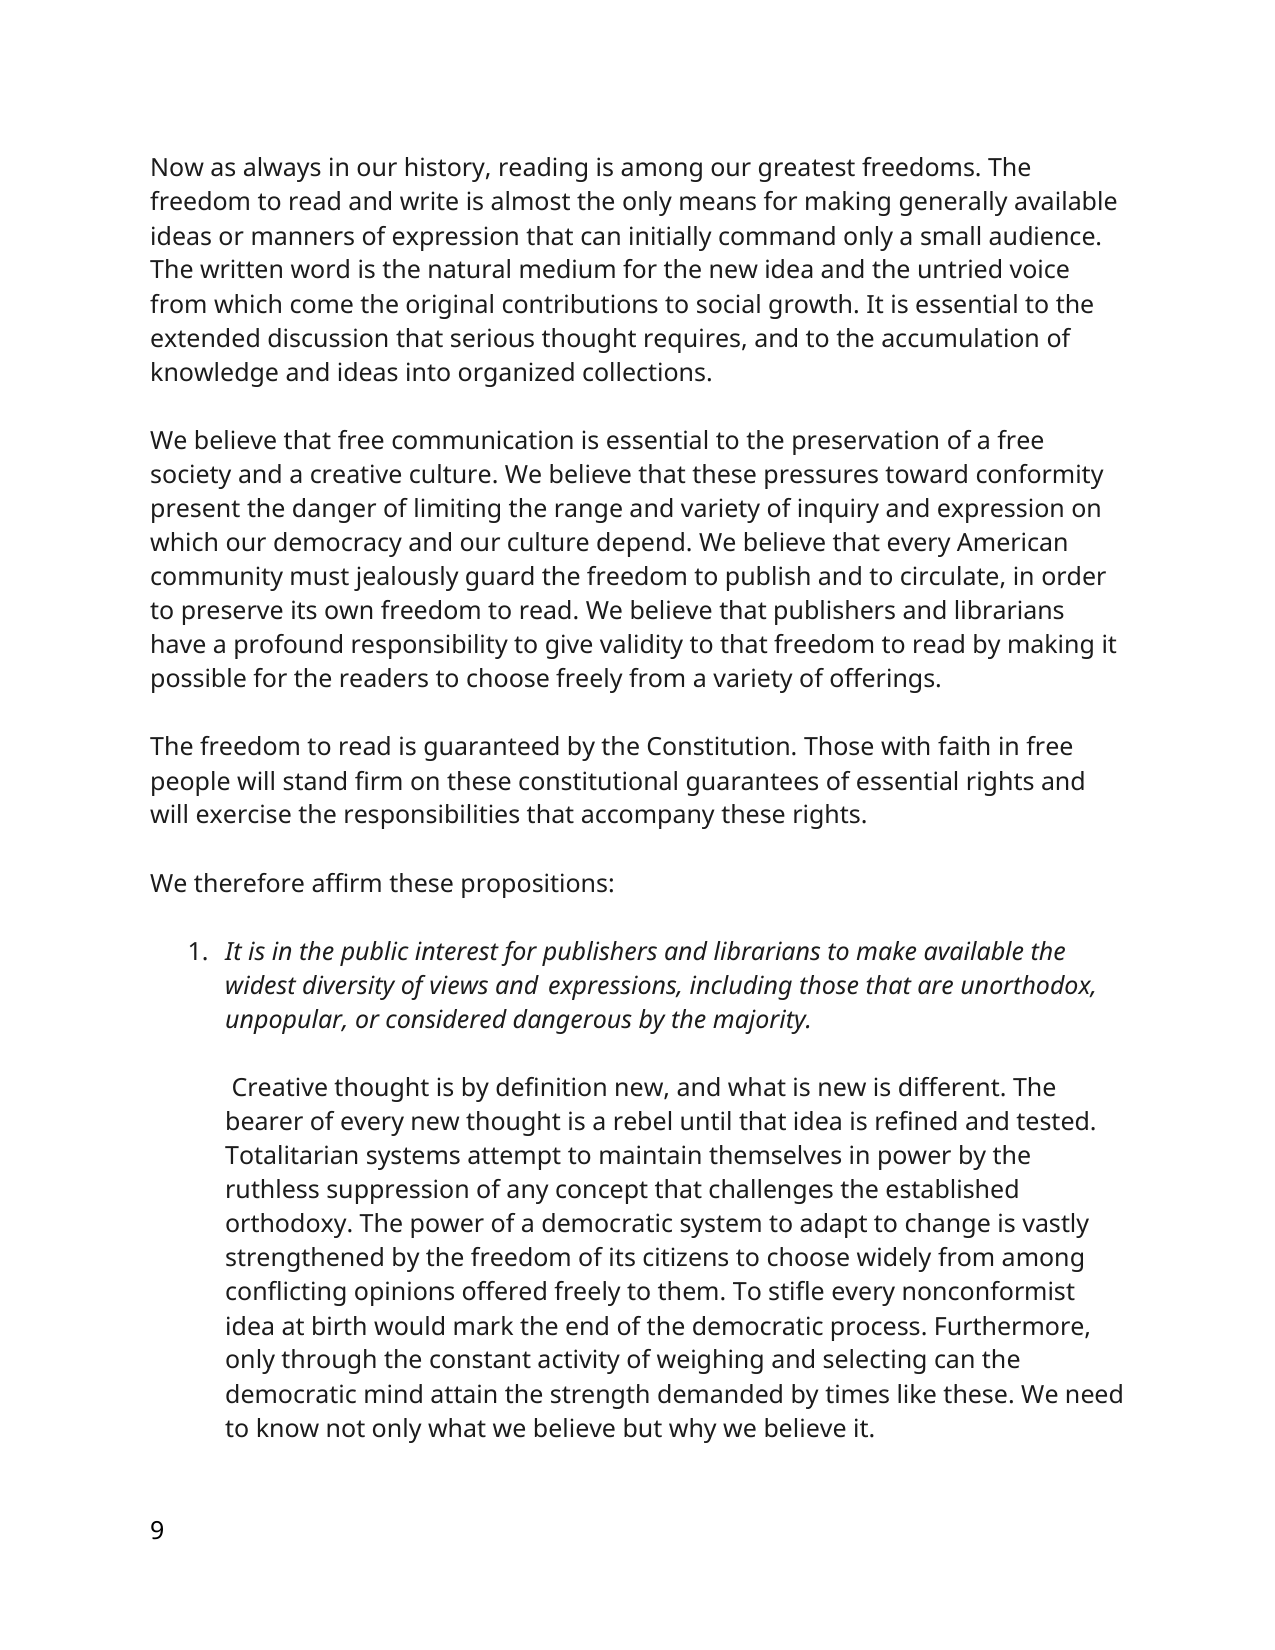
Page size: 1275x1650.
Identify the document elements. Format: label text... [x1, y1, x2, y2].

text We therefore affirm these propositions: [150, 865, 1125, 899]
text We believe that free communication is essential to the preservation of a free society and a creative culture. We believe that these pressures toward conformity present the danger of limiting the range and variety of inquiry and expression on which our democracy and our culture depend. We believe that every American community must jealously guard the freedom to publish and to circulate, in order to preserve its own freedom to read. We believe that publishers and librarians have a profound responsibility to give validity to that freedom to read by making it possible for the readers to choose freely from a variety of offerings. [150, 422, 1125, 695]
text Now as always in our history, reading is among our greatest freedoms. The freedom to read and write is almost the only means for making generally available ideas or manners of expression that can initially command only a small audience. The written word is the natural medium for the new idea and the untried voice from which come the original contributions to social growth. It is essential to the extended discussion that serious thought requires, and to the accumulation of knowledge and ideas into organized collections. [150, 150, 1125, 388]
text The freedom to read is guaranteed by the Constitution. Those with faith in free people will stand firm on these constitutional guarantees of essential rights and will exercise the responsibilities that accompany these rights. [150, 729, 1125, 831]
list It is in the public interest for publishers and librarians to make available the widest diversity of views and expressions, including those that are unorthodox, unpopular, or considered dangerous by the majority. [187, 933, 1125, 1036]
text Creative thought is by definition new, and what is new is different. The bearer of every new thought is a rebel until that idea is refined and tested. Totalitarian systems attempt to maintain themselves in power by the ruthless suppression of any concept that challenges the established orthodoxy. The power of a democratic system to adapt to change is vastly strengthened by the freedom of its citizens to choose widely from among conflicting opinions offered freely to them. To stifle every nonconformist idea at birth would mark the end of the democratic process. Furthermore, only through the constant activity of weighing and selecting can the democratic mind attain the strength demanded by times like these. We need to know not only what we believe but why we believe it. [225, 1070, 1125, 1444]
